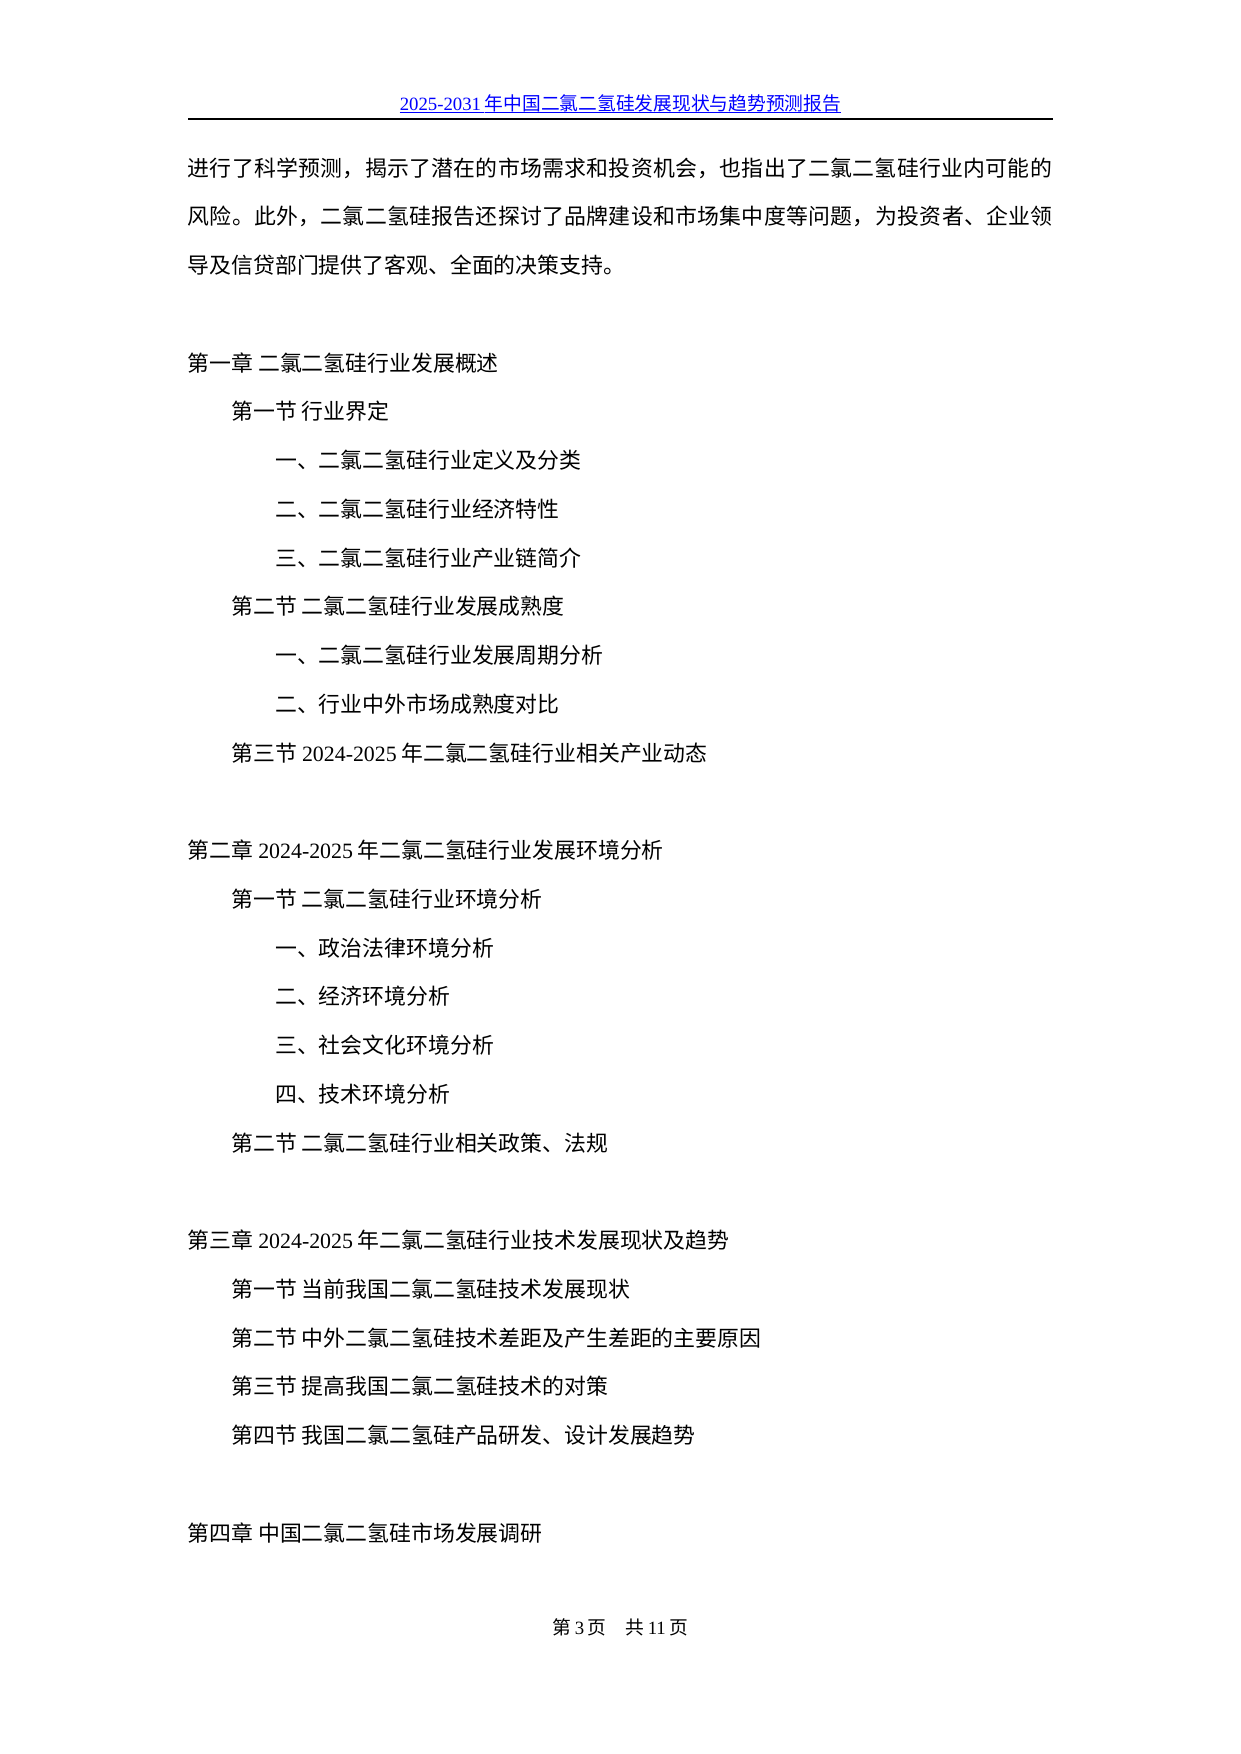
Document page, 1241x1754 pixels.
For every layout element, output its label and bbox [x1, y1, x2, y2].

text [187, 150, 1053, 1548]
